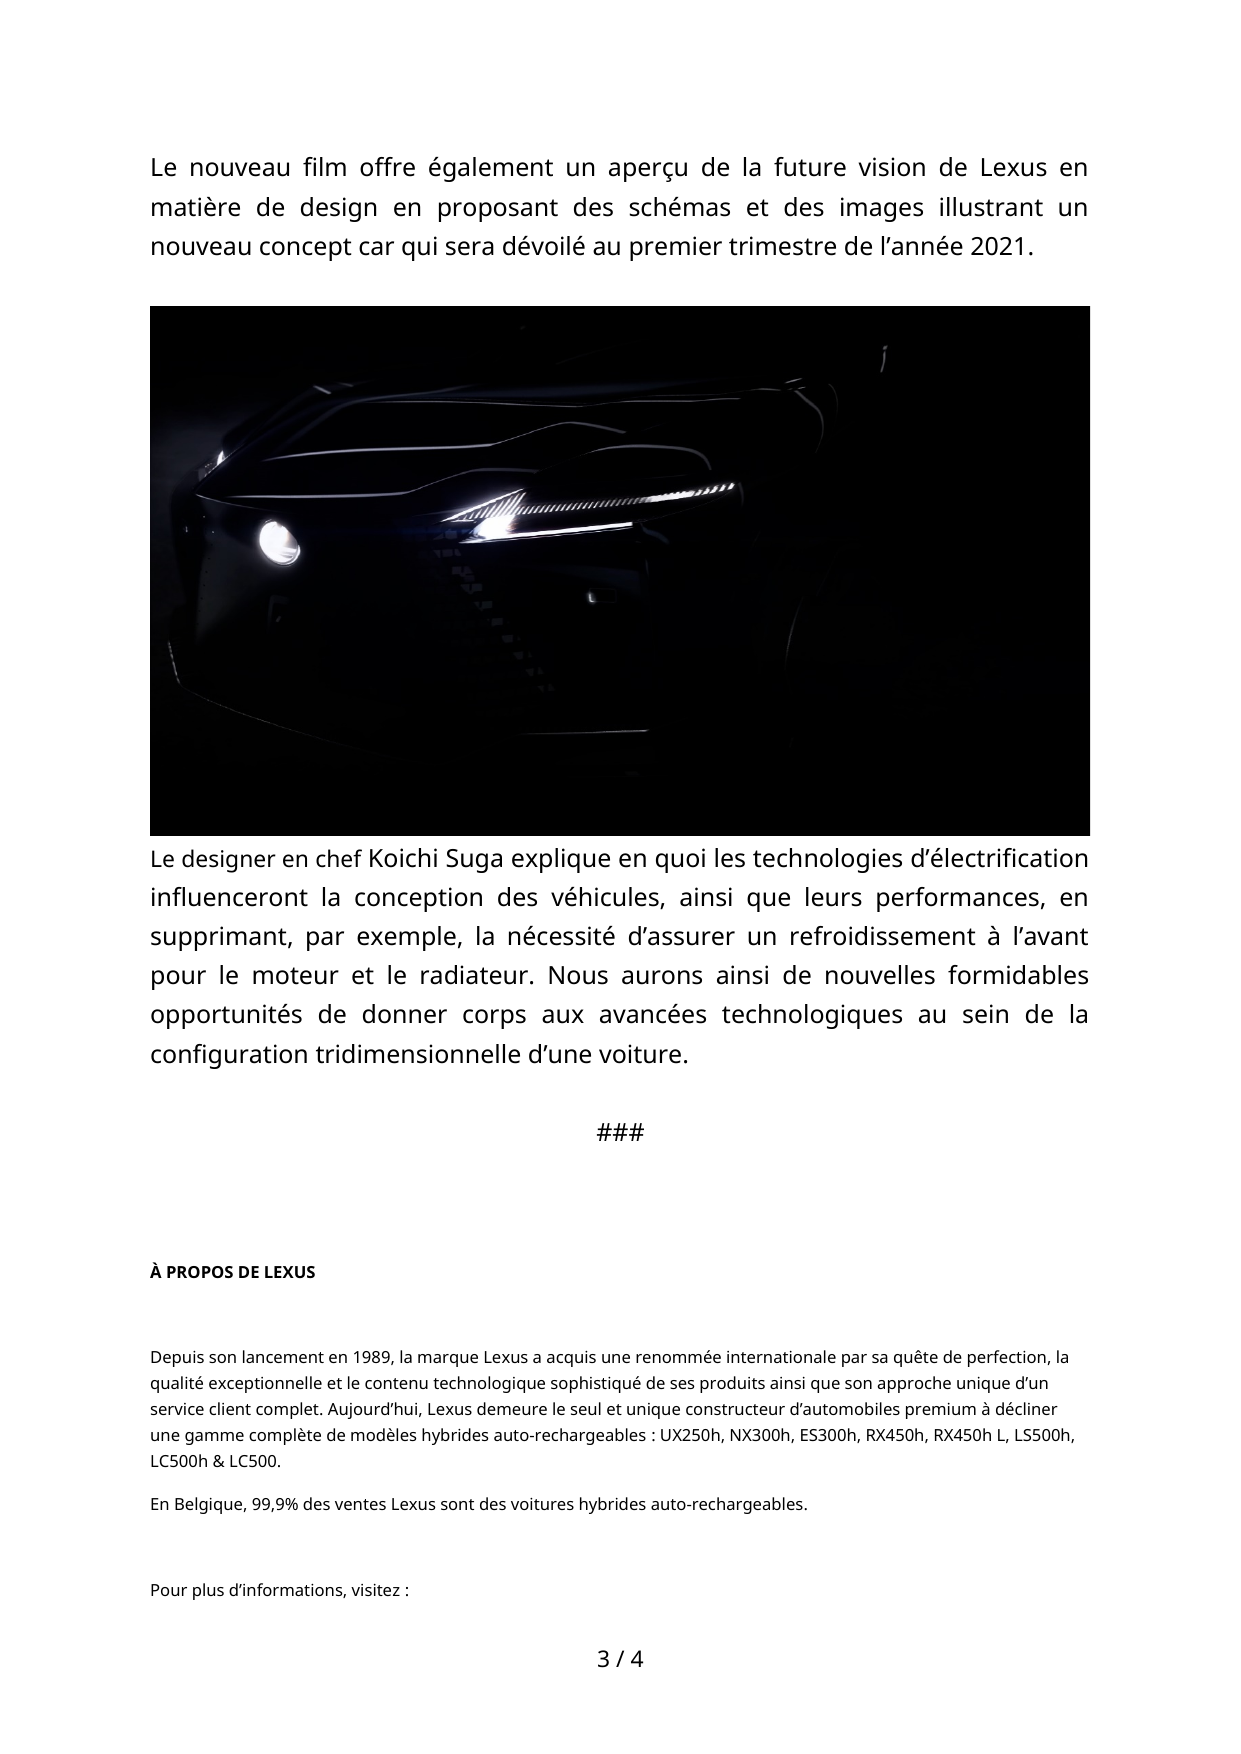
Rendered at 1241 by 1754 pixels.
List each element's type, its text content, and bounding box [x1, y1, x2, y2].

text Le designer en chef Koichi Suga explique en quoi les technologies d’électrification influenceront la conception des véhicules, ainsi que leurs performances, en supprimant, par exemple, la nécessité d’assurer un refroidissement à l’avant pour le moteur et le radiateur. Nous aurons ainsi de nouvelles formidables opportunités de donner corps aux avancées technologiques au sein de la configuration tridimensionnelle d’une voiture. [150, 836, 1090, 1070]
text Le nouveau film offre également un aperçu de la future vision de Lexus en matière de design en proposant des schémas et des images illustrant un nouveau concept car qui sera dévoilé au premier trimestre de l’année 2021. [150, 150, 1090, 262]
picture [150, 306, 1091, 836]
text Pour plus d’informations, visitez : [150, 1578, 1090, 1601]
text Depuis son lancement en 1989, la marque Lexus a acquis une renommée internationale par sa quête de perfection, la qualité exceptionnelle et le contenu technologique sophistiqué de ses produits ainsi que son approche unique d’un service client complet. Aujourd’hui, Lexus demeure le seul et unique constructeur d’automobiles premium à décliner une gamme complète de modèles hybrides auto-rechargeables : UX250h, NX300h, ES300h, RX450h, RX450h L, LS500h, LC500h & LC500. [150, 1346, 1090, 1473]
text À PROPOS DE LEXUS [150, 1261, 1090, 1283]
text ### [150, 1114, 1090, 1149]
text En Belgique, 99,9% des ventes Lexus sont des voitures hybrides auto-rechargeables. [150, 1493, 1090, 1516]
